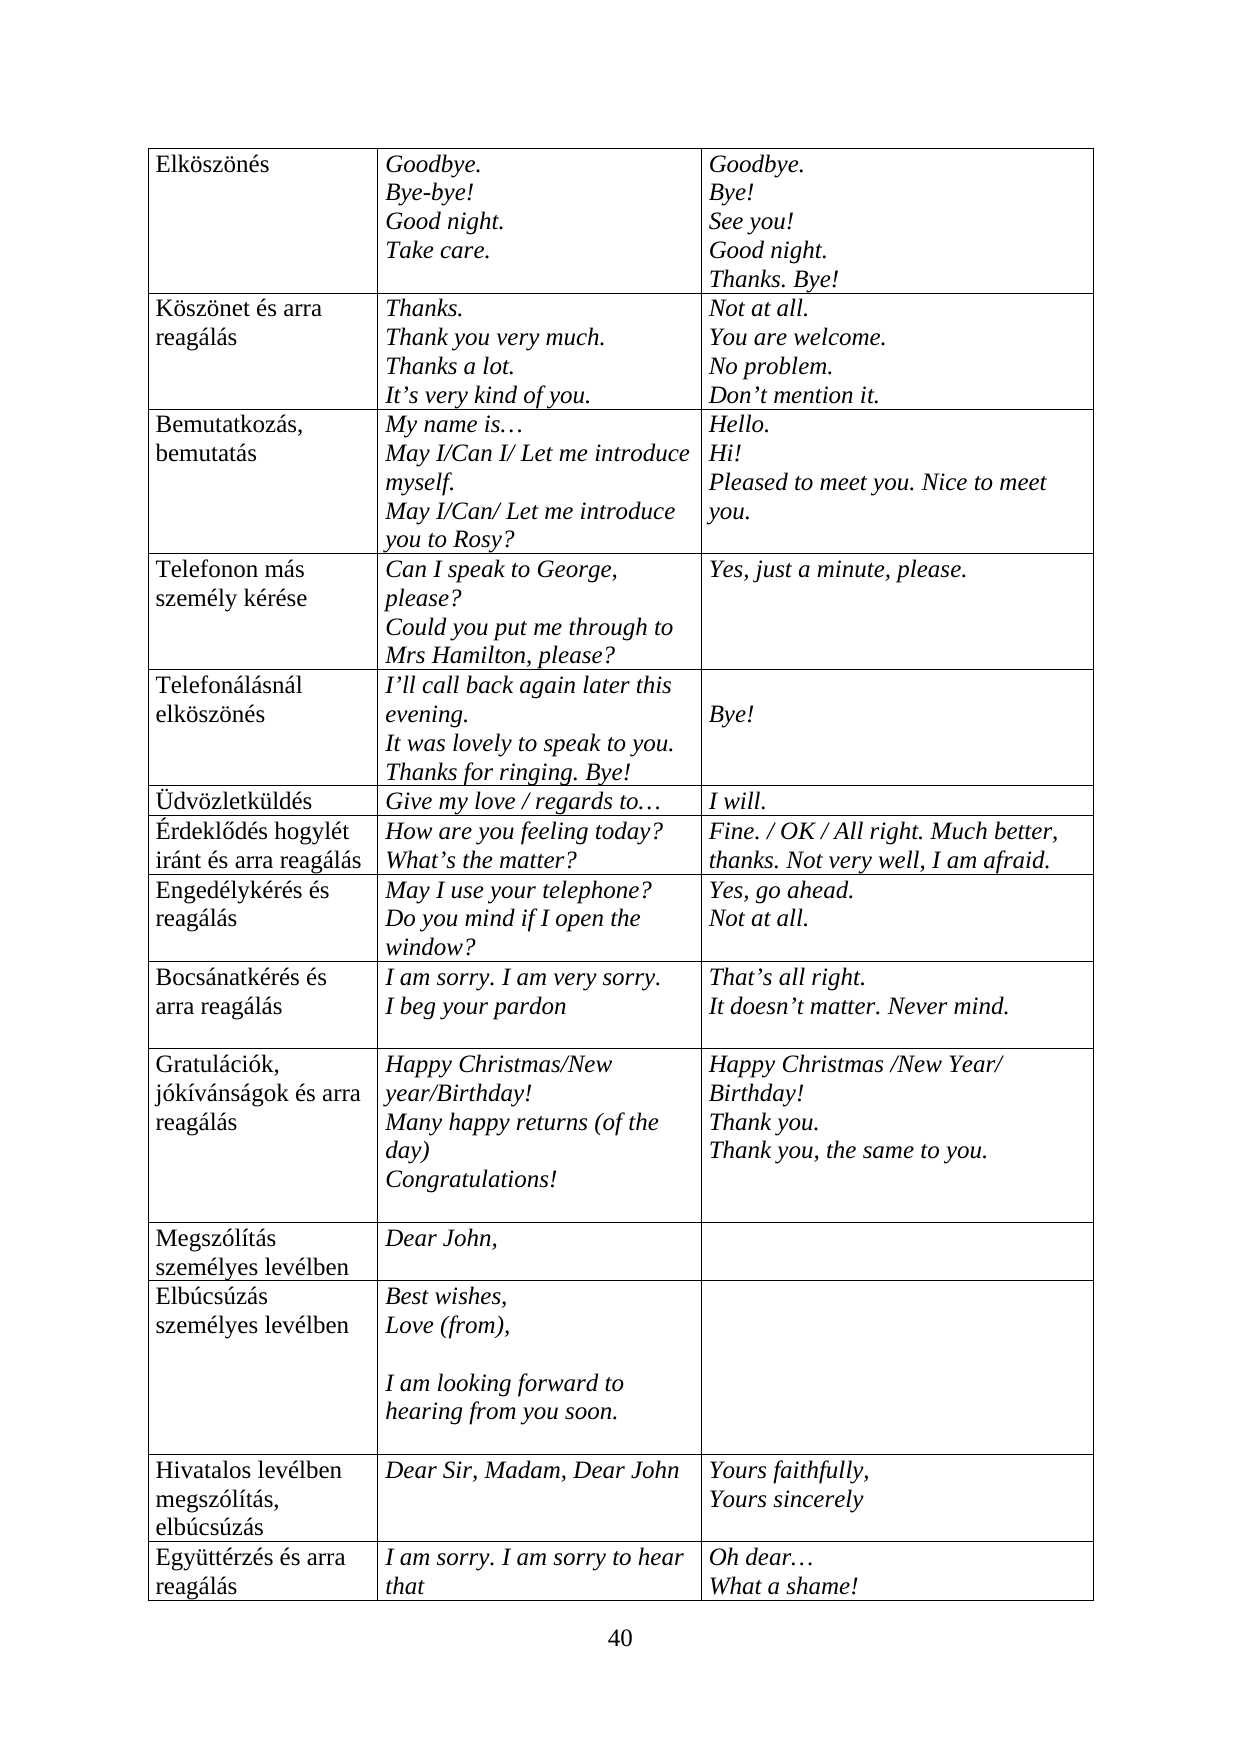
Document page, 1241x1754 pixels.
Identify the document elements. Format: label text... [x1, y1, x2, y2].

table_cell [702, 1281, 1093, 1454]
table_cell I am sorry. I am sorry to hear that [378, 1542, 701, 1600]
table_cell Oh dear… What a shame! [702, 1542, 1093, 1600]
table_cell Bye! [702, 670, 1093, 785]
table_cell Hivatalos levélben megszólítás, elbúcsúzás [149, 1455, 377, 1541]
table_cell Dear John, [378, 1223, 701, 1280]
table_cell Érdeklődés hogylét iránt és arra reagálás [149, 816, 377, 874]
table_cell Hello. Hi! Pleased to meet you. Nice to meet you. [702, 410, 1093, 553]
table_cell May I use your telephone? Do you mind if I open the window? [378, 875, 701, 961]
table_cell Yes, just a minute, please. [702, 554, 1093, 669]
table_cell Engedélykérés és reagálás [149, 875, 377, 961]
table_cell Dear Sir, Madam, Dear John [378, 1455, 701, 1541]
table_cell Telefonálásnál elköszönés [149, 670, 377, 785]
table_cell Elköszönés [149, 149, 377, 292]
table_cell Együttérzés és arra reagálás [149, 1542, 377, 1600]
table_cell That’s all right. It doesn’t matter. Never mind. [702, 962, 1093, 1048]
table_cell Not at all. You are welcome. No problem. Don’t mention it. [702, 294, 1093, 408]
table_cell Happy Christmas /New Year/ Birthday! Thank you. Thank you, the same to you. [702, 1049, 1093, 1222]
table_cell I am sorry. I am very sorry. I beg your pardon [378, 962, 701, 1048]
table_cell Üdvözletküldés [149, 786, 377, 815]
table_cell Elbúcsúzás személyes levélben [149, 1281, 377, 1454]
table_cell Megszólítás személyes levélben [149, 1223, 377, 1280]
table_cell Bemutatkozás, bemutatás [149, 410, 377, 553]
table_cell Best wishes, Love (from), I am looking forward to hearing from you soon. [378, 1281, 701, 1454]
table_cell Gratulációk, jókívánságok és arra reagálás [149, 1049, 377, 1222]
table_cell Thanks. Thank you very much. Thanks a lot. It’s very kind of you. [378, 294, 701, 408]
table_cell Happy Christmas/New year/Birthday! Many happy returns (of the day) Congratulations! [378, 1049, 701, 1222]
table_cell Can I speak to George, please? Could you put me through to Mrs Hamilton, please? [378, 554, 701, 669]
table_cell [702, 1223, 1093, 1280]
table_cell I’ll call back again later this evening. It was lovely to speak to you. Thanks for ringing. Bye! [378, 670, 701, 785]
table_cell Köszönet és arra reagálás [149, 294, 377, 408]
table_cell Telefonon más személy kérése [149, 554, 377, 669]
table_cell Bocsánatkérés és arra reagálás [149, 962, 377, 1048]
table_cell My name is… May I/Can I/ Let me introduce myself. May I/Can/ Let me introduce you to Rosy? [378, 410, 701, 553]
table_cell How are you feeling today? What’s the matter? [378, 816, 701, 874]
table_cell Yours faithfully, Yours sincerely [702, 1455, 1093, 1541]
table_cell I will. [702, 786, 1093, 815]
table_cell Goodbye. Bye! See you! Good night. Thanks. Bye! [702, 149, 1093, 292]
table_cell Yes, go ahead. Not at all. [702, 875, 1093, 961]
table_cell Give my love / regards to… [378, 786, 701, 815]
table_cell Fine. / OK / All right. Much better, thanks. Not very well, I am afraid. [702, 816, 1093, 874]
table_cell Goodbye. Bye-bye! Good night. Take care. [378, 149, 701, 292]
